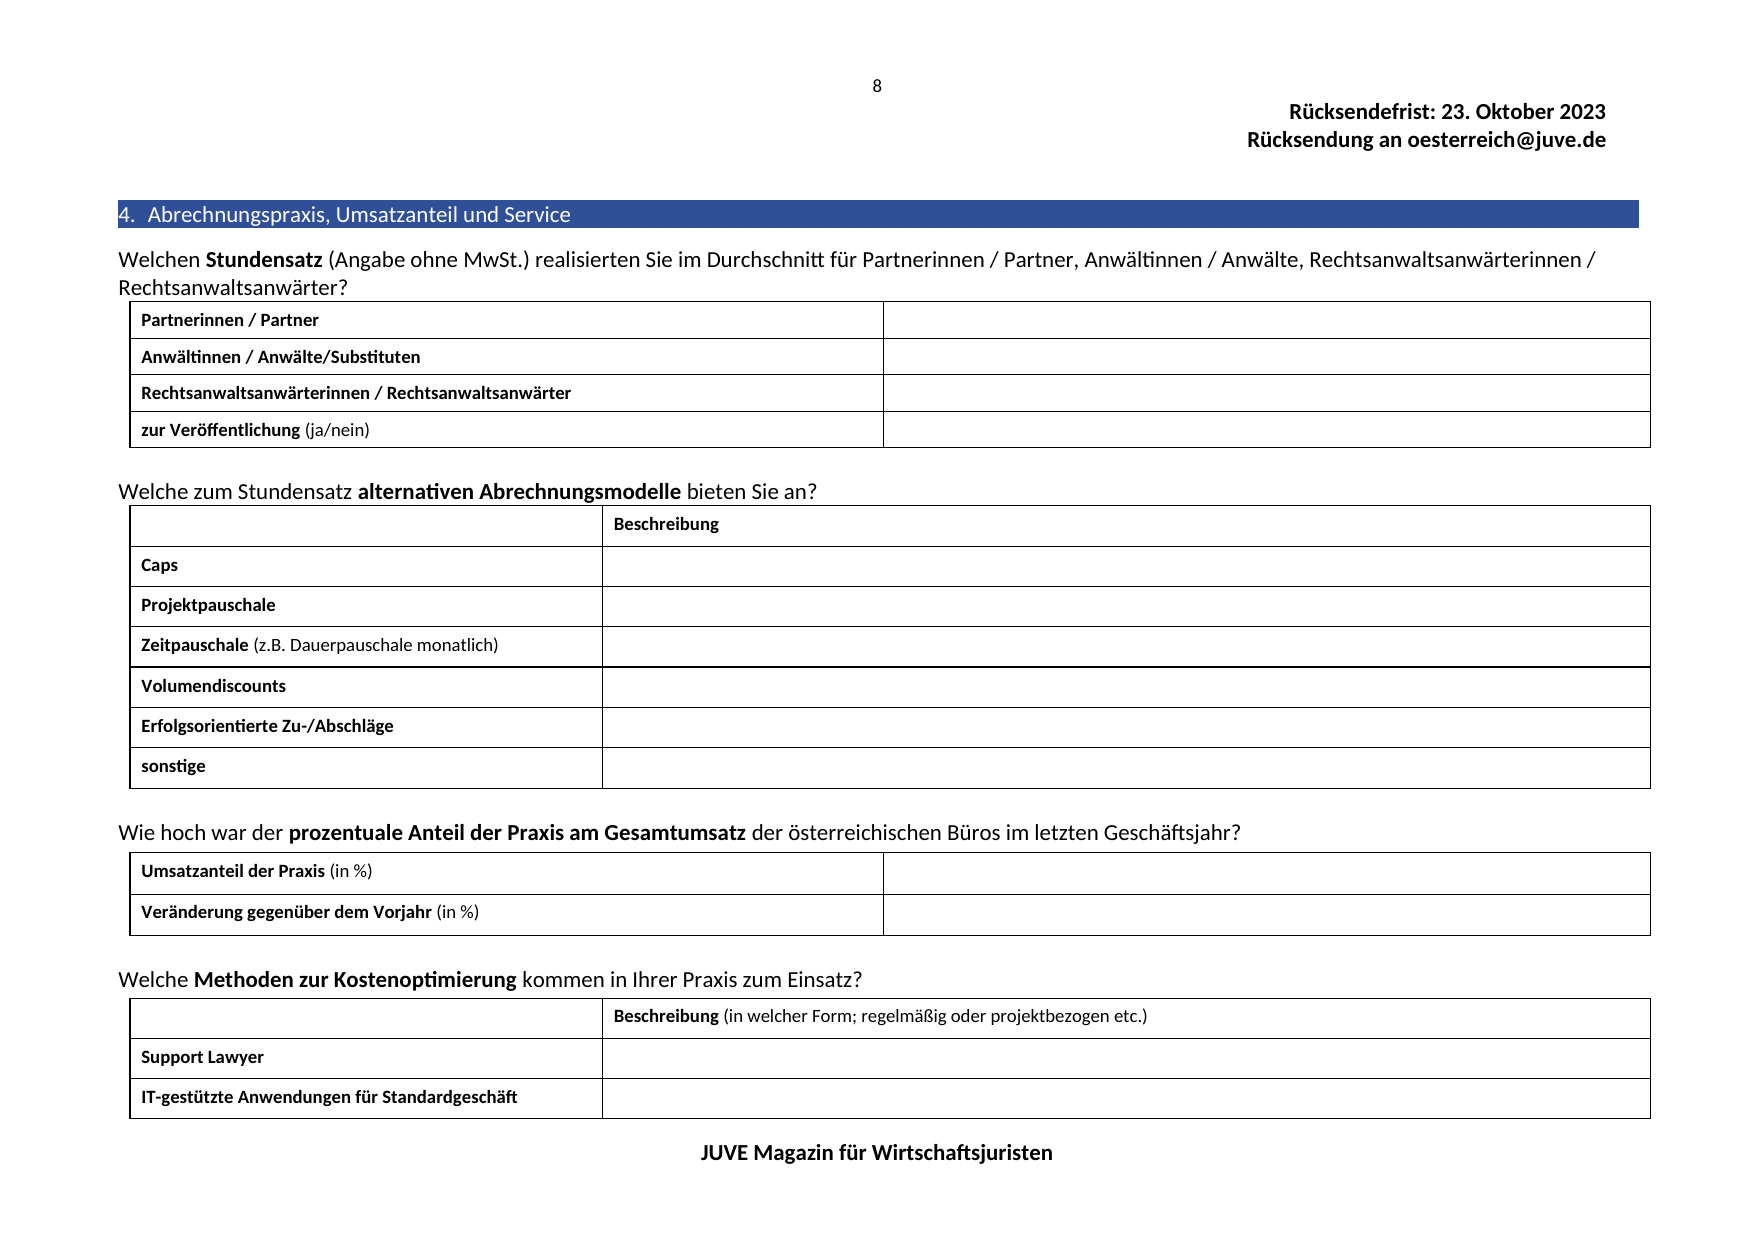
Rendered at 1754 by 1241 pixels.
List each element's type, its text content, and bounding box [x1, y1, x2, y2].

table_cell [603, 627, 1650, 666]
table_cell Projektpauschale [131, 587, 602, 626]
table_header [884, 853, 1650, 893]
table_cell [884, 895, 1650, 935]
table_header [131, 999, 602, 1038]
table_cell [603, 708, 1650, 747]
table_cell Caps [131, 547, 602, 586]
table_cell [884, 412, 1650, 447]
table_header Beschreibung [603, 506, 1650, 546]
table_cell [603, 1039, 1650, 1078]
table_cell Anwältinnen / Anwälte/Substituten [131, 339, 883, 374]
table_header [884, 302, 1650, 338]
table_header [131, 506, 602, 546]
table_header Partnerinnen / Partner [131, 302, 883, 338]
text Wie hoch war der prozentuale Anteil der Praxis am Gesamtumsatz der österreichischen Büros im letzten Geschäftsjahr? [118, 818, 1606, 846]
text Welchen Stundensatz (Angabe ohne MwSt.) realisierten Sie im Durchschnitt für Partnerinnen / Partner, Anwältinnen / Anwälte, Rechtsanwaltsanwärterinnen / Rechtsanwaltsanwärter? [118, 245, 1606, 301]
table_cell [884, 375, 1650, 411]
table_cell Volumendiscounts [131, 668, 602, 707]
table_cell sonstige [131, 748, 602, 787]
text Welche zum Stundensatz alternativen Abrechnungsmodelle bieten Sie an? [118, 477, 1606, 505]
table_header Umsatzanteil der Praxis (in %) [131, 853, 883, 893]
table_header Beschreibung (in welcher Form; regelmäßig oder projektbezogen etc.) [603, 999, 1650, 1038]
table_cell zur Veröffentlichung (ja/nein) [131, 412, 883, 447]
table_cell [884, 339, 1650, 374]
table_cell [603, 587, 1650, 626]
table_cell [603, 668, 1650, 707]
table_cell IT-gestützte Anwendungen für Standardgeschäft [131, 1079, 602, 1118]
table_cell [603, 1079, 1650, 1118]
text Welche Methoden zur Kostenoptimierung kommen in Ihrer Praxis zum Einsatz? [118, 965, 1606, 993]
table_cell Rechtsanwaltsanwärterinnen / Rechtsanwaltsanwärter [131, 375, 883, 411]
table_cell [603, 547, 1650, 586]
table_cell Support Lawyer [131, 1039, 602, 1078]
list Abrechnungspraxis, Umsatzanteil und Service [118, 200, 1639, 228]
table_cell Veränderung gegenüber dem Vorjahr (in %) [131, 895, 883, 935]
table_cell [603, 748, 1650, 787]
table_cell Zeitpauschale (z.B. Dauerpauschale monatlich) [131, 627, 602, 666]
table_cell Erfolgsorientierte Zu-/Abschläge [131, 708, 602, 747]
